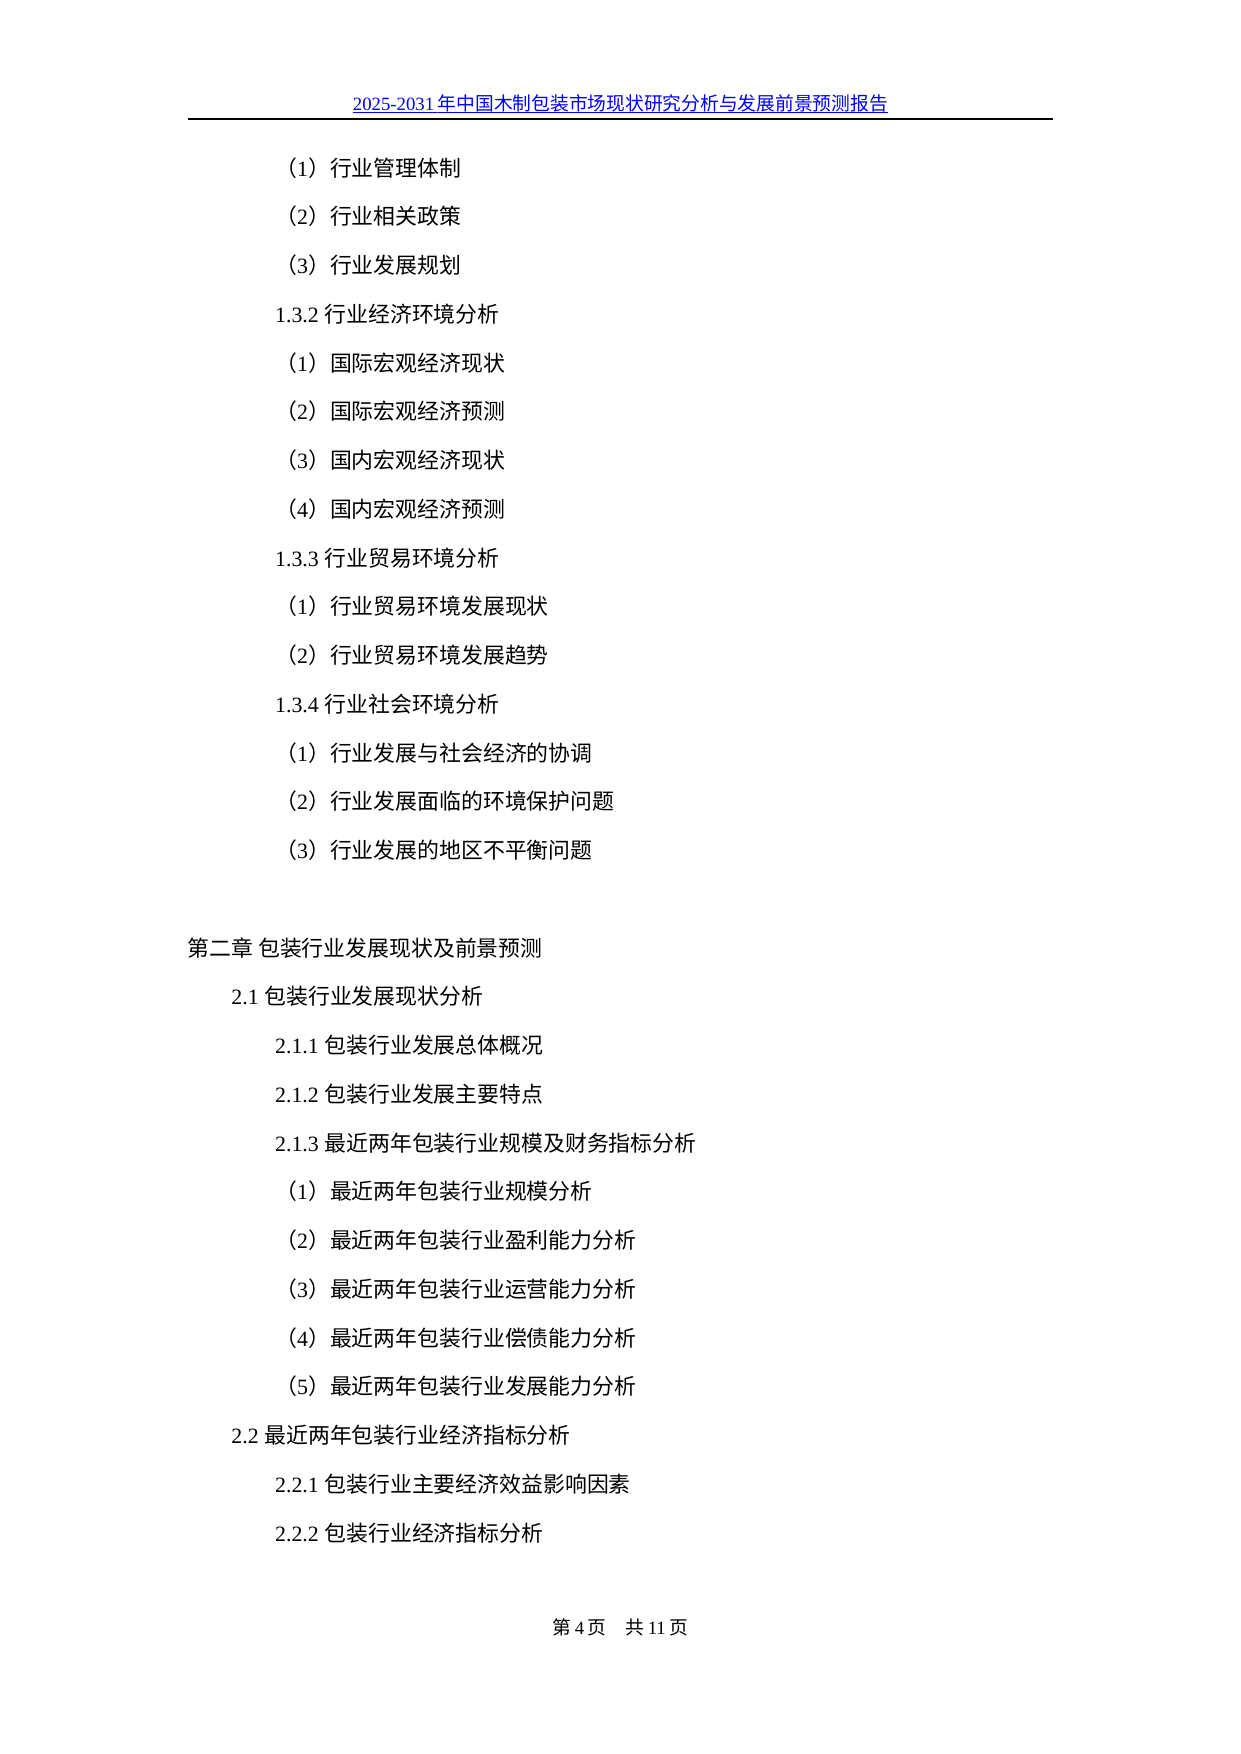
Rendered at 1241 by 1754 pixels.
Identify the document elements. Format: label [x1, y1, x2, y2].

text [187, 150, 1053, 1548]
